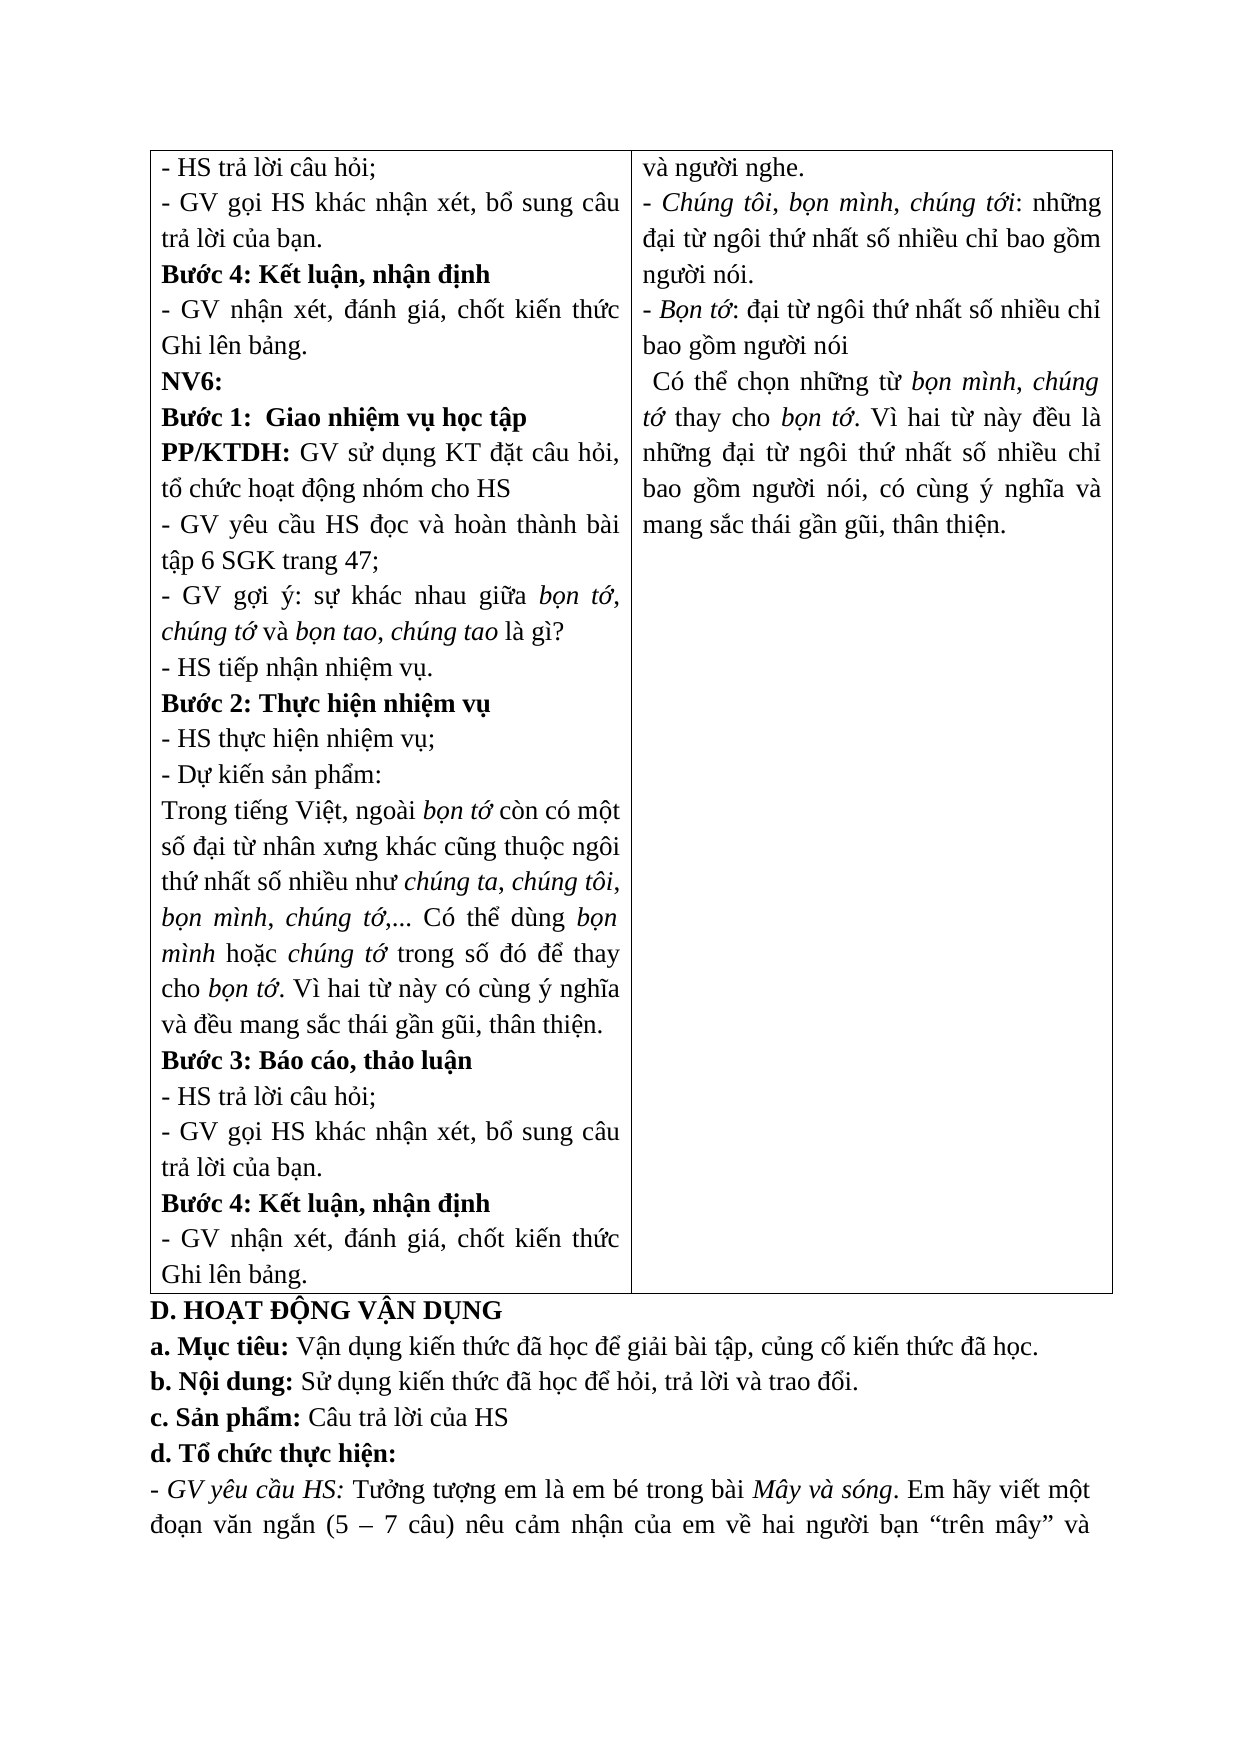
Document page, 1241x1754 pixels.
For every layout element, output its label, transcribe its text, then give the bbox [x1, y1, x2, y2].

text d. Tổ chức thực hiện: [150, 1437, 1090, 1468]
text D. HOẠT ĐỘNG VẬN DỤNG [150, 1294, 1090, 1325]
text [150, 1473, 1090, 1539]
text b. Nội dung: Sử dụng kiến thức đã học để hỏi, trả lời và trao đổi. [150, 1366, 1090, 1397]
text a. Mục tiêu: Vận dụng kiến thức đã học để giải bài tập, củng cố kiến thức đã học. [150, 1330, 1090, 1361]
text c. Sản phẩm: Câu trả lời của HS [150, 1401, 1090, 1432]
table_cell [151, 151, 631, 1293]
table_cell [632, 151, 1112, 1293]
